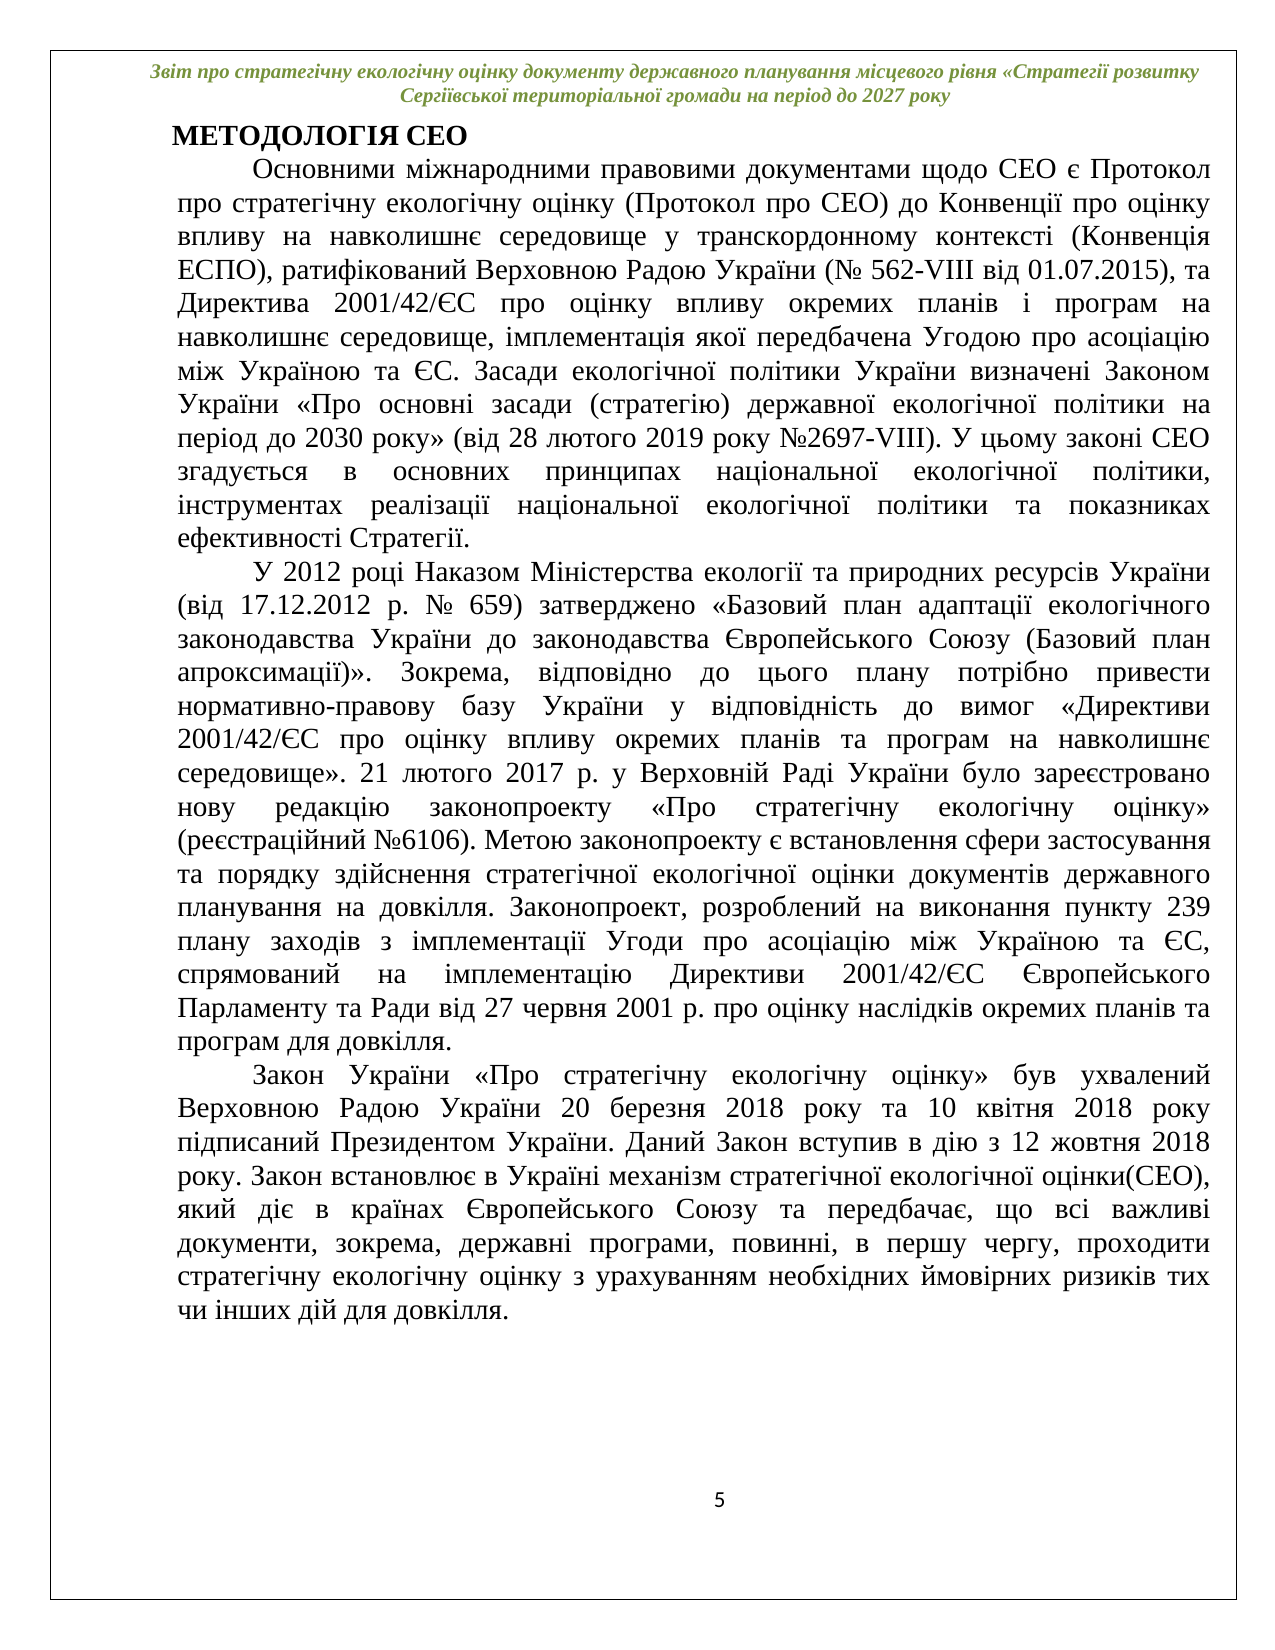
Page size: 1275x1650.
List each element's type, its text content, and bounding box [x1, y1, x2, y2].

text У 2012 році Наказом Міністерства екології та природних ресурсів України (від 17.12.2012 р. № 659) затверджено «Базовий план адаптації екологічного законодавства України до законодавства Європейського Союзу (Базовий план апроксимації)». Зокрема, відповідно до цього плану потрібно привести нормативно-правову базу України у відповідність до вимог «Директиви 2001/42/ЄC про оцінку впливу окремих планів та програм на навколишнє середовище». 21 лютого 2017 р. у Верховній Раді України було зареєстровано нову редакцію законопроекту «Про стратегічну екологічну оцінку» (реєстраційний №6106). Метою законопроекту є встановлення сфери застосування та порядку здійснення стратегічної екологічної оцінки документів державного планування на довкілля. Законопроект, розроблений на виконання пункту 239 плану заходів з імплементації Угоди про асоціацію між Україною та ЄС, спрямований на імплементацію Директиви 2001/42/ЄС Європейського Парламенту та Ради від 27 червня 2001 р. про оцінку наслідків окремих планів та програм для довкілля. [177, 554, 1211, 1057]
text Основними міжнародними правовими документами щодо СЕО є Протокол про стратегічну екологічну оцінку (Протокол про СЕО) до Конвенції про оцінку впливу на навколишнє середовище у транскордонному контексті (Конвенція ЕСПО), ратифікований Верховною Радою України (№ 562-VIII від 01.07.2015), та Директива 2001/42/ЄС про оцінку впливу окремих планів і програм на навколишнє середовище, імплементація якої передбачена Угодою про асоціацію між Україною та ЄС. Засади екологічної політики України визначені Законом України «Про основні засади (стратегію) державної екологічної політики на період до 2030 року» (від 28 лютого 2019 року №2697-VIII). У цьому законі СЕО згадується в основних принципах національної екологічної політики, інструментах реалізації національної екологічної політики та показниках ефективності Стратегії. [177, 151, 1211, 554]
text Закон України «Про стратегічну екологічну оцінку» був ухвалений Верховною Радою України 20 березня 2018 року та 10 квітня 2018 року підписаний Президентом України. Даний Закон вступив в дію з 12 жовтня 2018 року. Закон встановлює в Україні механізм стратегічної екологічної оцінки(СЕО), який діє в країнах Європейського Союзу та передбачає, що всі важливі документи, зокрема, державні програми, повинні, в першу чергу, проходити стратегічну екологічну оцінку з урахуванням необхідних ймовірних ризиків тих чи інших дій для довкілля. [177, 1057, 1211, 1325]
subtitle МЕТОДОЛОГІЯ СЕО [172, 118, 1236, 151]
